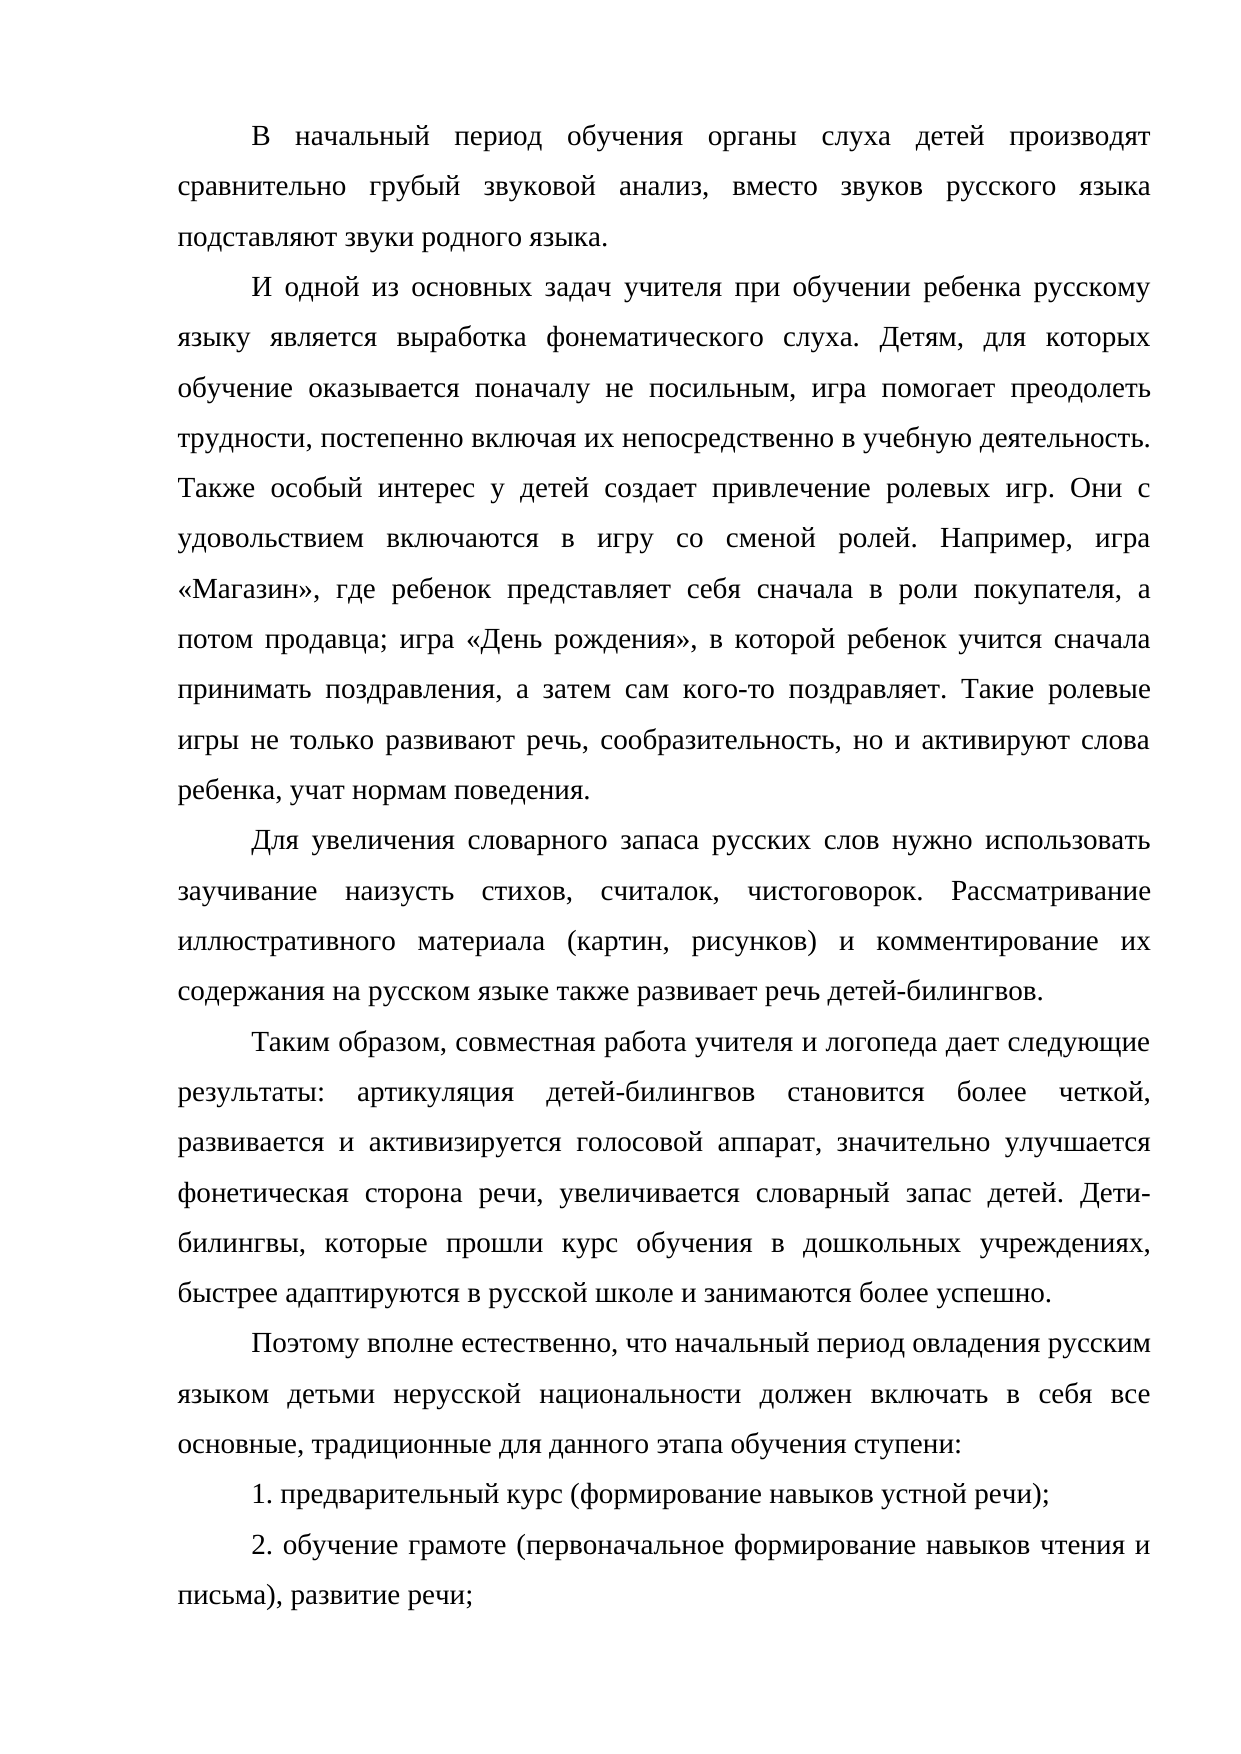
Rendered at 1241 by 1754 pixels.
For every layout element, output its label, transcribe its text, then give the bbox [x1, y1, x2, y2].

text В начальный период обучения органы слуха детей производят сравнительно грубый звуковой анализ, вместо звуков русского языка подставляют звуки родного языка. [177, 118, 1152, 252]
text Поэтому вполне естественно, что начальный период овладения русским языком детьми нерусской национальности должен включать в себя все основные, традиционные для данного этапа обучения ступени: [177, 1326, 1152, 1460]
text 1. предварительный курс (формирование навыков устной речи); [177, 1477, 1152, 1510]
text Для увеличения словарного запаса русских слов нужно использовать заучивание наизусть стихов, считалок, чистоговорок. Рассматривание иллюстративного материала (картин, рисунков) и комментирование их содержания на русском языке также развивает речь детей-билингвов. [177, 822, 1152, 1007]
text И одной из основных задач учителя при обучении ребенка русскому языку является выработка фонематического слуха. Детям, для которых обучение оказывается поначалу не посильным, игра помогает преодолеть трудности, постепенно включая их непосредственно в учебную деятельность. Также особый интерес у детей создает привлечение ролевых игр. Они с удовольствием включаются в игру со сменой ролей. Например, игра «Магазин», где ребенок представляет себя сначала в роли покупателя, а потом продавца; игра «День рождения», в которой ребенок учится сначала принимать поздравления, а затем сам кого-то поздравляет. Такие ролевые игры не только развивают речь, сообразительность, но и активируют слова ребенка, учат нормам поведения. [177, 269, 1152, 806]
text Таким образом, совместная работа учителя и логопеда дает следующие результаты: артикуляция детей-билингвов становится более четкой, развивается и активизируется голосовой аппарат, значительно улучшается фонетическая сторона речи, увеличивается словарный запас детей. Дети-билингвы, которые прошли курс обучения в дошкольных учреждениях, быстрее адаптируются в русской школе и занимаются более успешно. [177, 1024, 1152, 1309]
text 2. обучение грамоте (первоначальное формирование навыков чтения и письма), развитие речи; [177, 1527, 1152, 1611]
